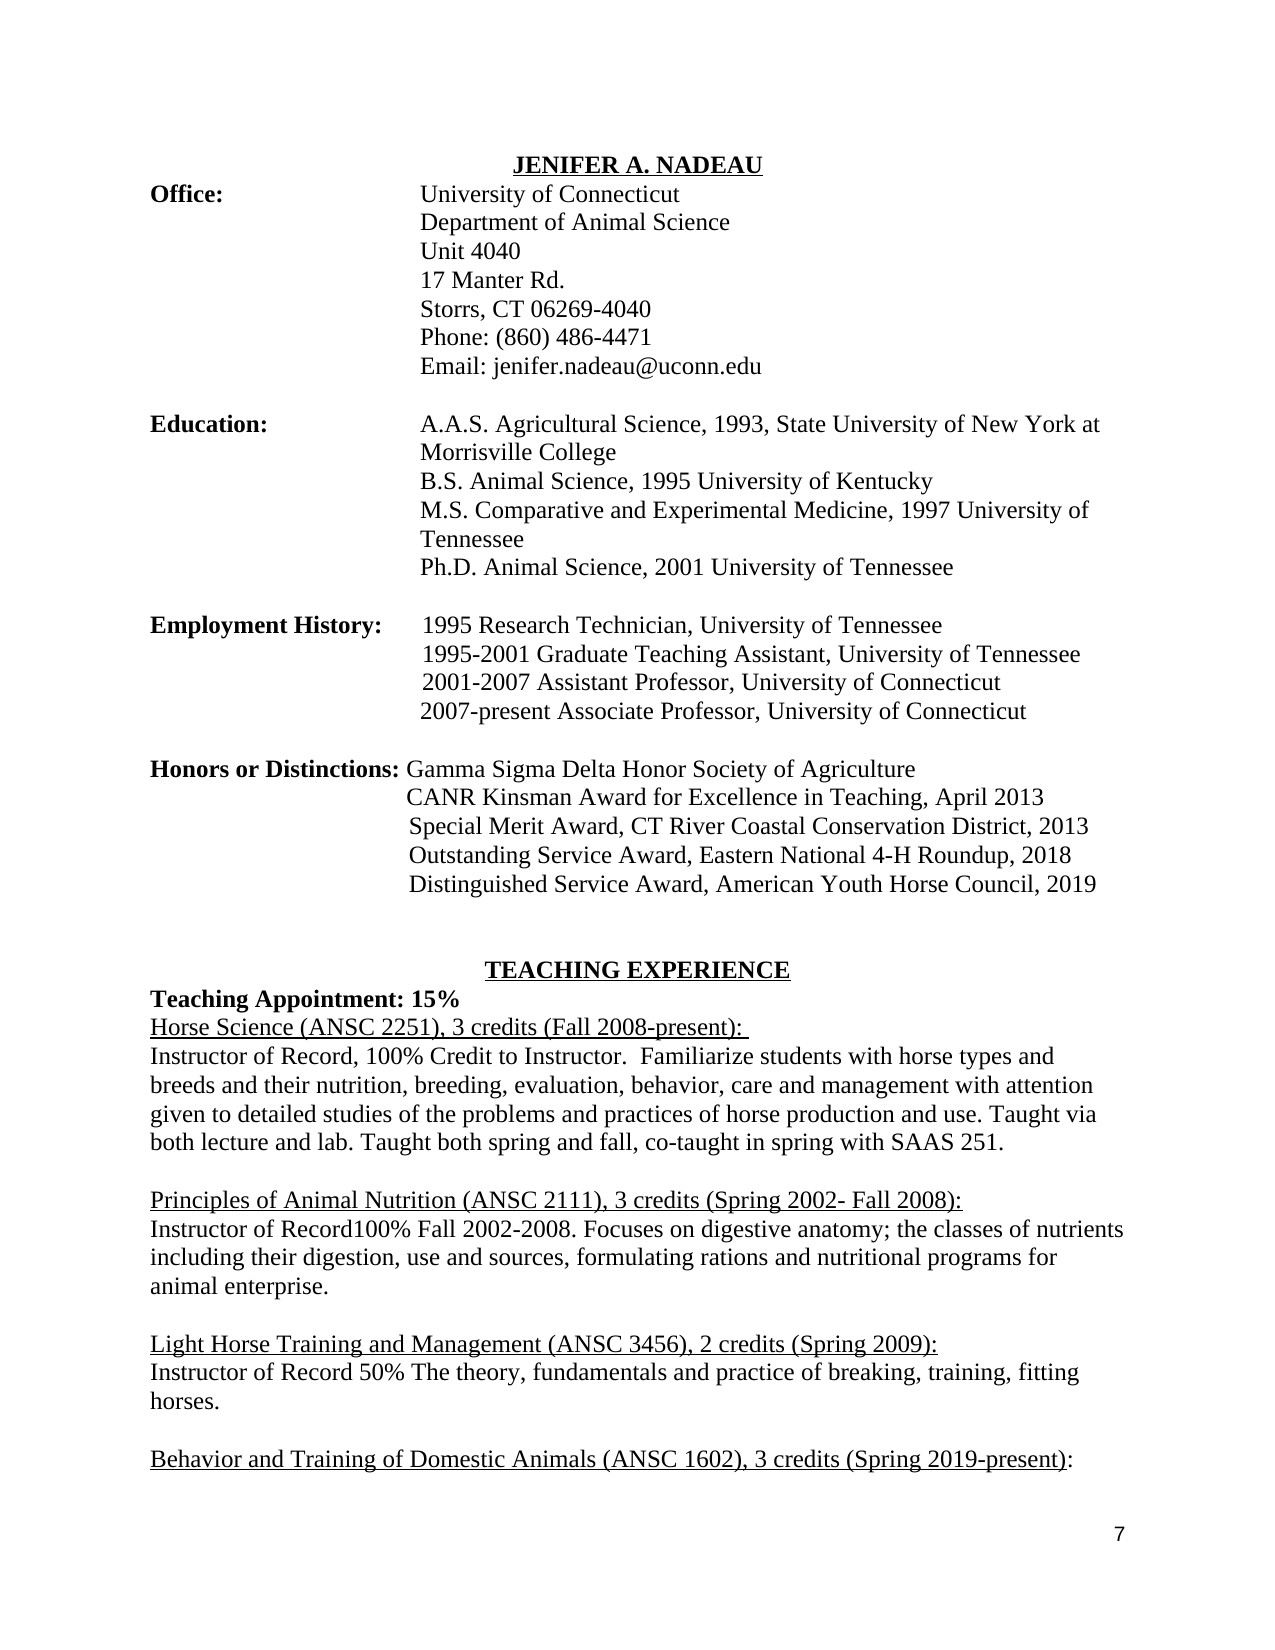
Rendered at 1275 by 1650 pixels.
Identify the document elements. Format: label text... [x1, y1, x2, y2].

text Principles of Animal Nutrition (ANSC 2111), 3 credits (Spring 2002- Fall 2008): [150, 1185, 1125, 1214]
text Horse Science (ANSC 2251), 3 credits (Fall 2008-present): [150, 1012, 1125, 1041]
text Email: jenifer.nadeau@uconn.edu [150, 351, 1125, 380]
text Instructor of Record 50% The theory, fundamentals and practice of breaking, training, fitting horses. [150, 1357, 1125, 1415]
text Distinguished Service Award, American Youth Horse Council, 2019 [150, 869, 1125, 897]
text Office: University of Connecticut [150, 179, 1125, 207]
text Instructor of Record100% Fall 2002-2008. Focuses on digestive anatomy; the classes of nutrients including their digestion, use and sources, formulating rations and nutritional programs for animal enterprise. [150, 1214, 1125, 1300]
text 17 Manter Rd. [150, 265, 1125, 294]
text B.S. Animal Science, 1995 University of Kentucky [150, 466, 1125, 495]
text Storrs, CT 06269-4040 [150, 294, 1125, 322]
text Education: A.A.S. Agricultural Science, 1993, State University of New York at Morrisville College [150, 409, 1125, 466]
text Behavior and Training of Domestic Animals (ANSC 1602), 3 credits (Spring 2019-present): [150, 1444, 1125, 1472]
text Instructor of Record, 100% Credit to Instructor. Familiarize students with horse types and breeds and their nutrition, breeding, evaluation, behavior, care and management with attention given to detailed studies of the problems and practices of horse production and use. Taught via both lecture and lab. Taught both spring and fall, co-taught in spring with SAAS 251. [150, 1041, 1125, 1156]
text Unit 4040 [150, 236, 1125, 265]
text Light Horse Training and Management (ANSC 3456), 2 credits (Spring 2009): [150, 1329, 1125, 1357]
text Teaching Appointment: 15% [150, 984, 1125, 1012]
text Ph.D. Animal Science, 2001 University of Tennessee [240, 552, 1125, 581]
text Honors or Distinctions: Gamma Sigma Delta Honor Society of Agriculture [150, 754, 1125, 782]
text Department of Animal Science [150, 207, 1125, 236]
text Outstanding Service Award, Eastern National 4-H Roundup, 2018 [150, 840, 1125, 869]
text Employment History: 1995 Research Technician, University of Tennessee [150, 610, 1125, 639]
text 1995-2001 Graduate Teaching Assistant, University of Tennessee [422, 639, 1125, 667]
text JENIFER A. NADEAU [150, 150, 1125, 179]
text M.S. Comparative and Experimental Medicine, 1997 University of Tennessee [420, 495, 1125, 552]
text 2007-present Associate Professor, University of Connecticut [150, 696, 1125, 725]
text Special Merit Award, CT River Coastal Conservation District, 2013 [150, 811, 1125, 840]
text TEACHING EXPERIENCE [150, 955, 1125, 984]
text Phone: (860) 486-4471 [150, 322, 1125, 351]
text CANR Kinsman Award for Excellence in Teaching, April 2013 [150, 782, 1125, 811]
text 2001-2007 Assistant Professor, University of Connecticut [422, 667, 1125, 696]
